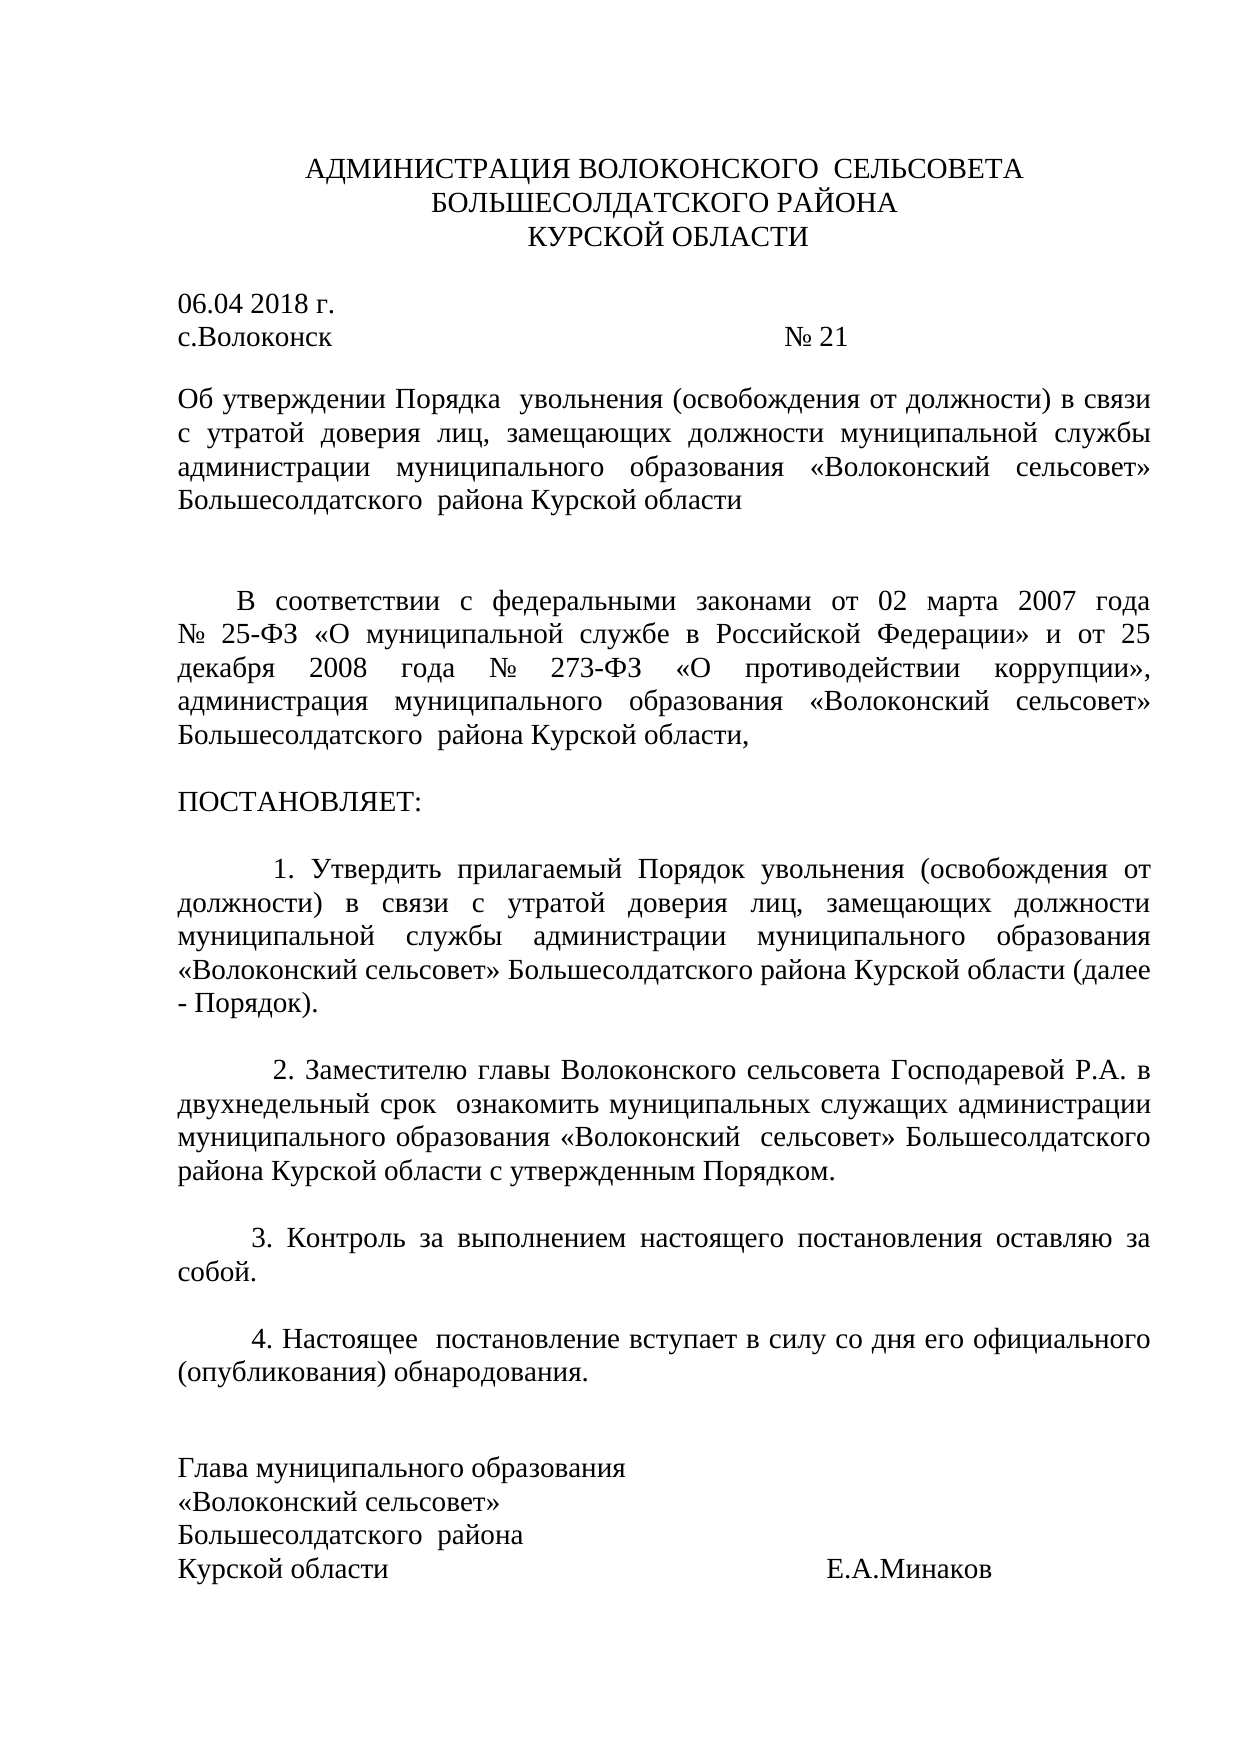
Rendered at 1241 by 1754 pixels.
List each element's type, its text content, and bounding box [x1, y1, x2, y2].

text «Волоконский сельсовет» [177, 1484, 1152, 1517]
text БОЛЬШЕСОЛДАТСКОГО РАЙОНА [177, 185, 1152, 219]
text АДМИНИСТРАЦИЯ ВОЛОКОНСКОГО СЕЛЬСОВЕТА [177, 152, 1152, 185]
text с.Волоконск № 21 [177, 319, 1152, 353]
text КУРСКОЙ ОБЛАСТИ [177, 219, 1152, 252]
text Об утверждении Порядка увольнения (освобождения от должности) в связи с утратой доверия лиц, замещающих должности муниципальной службы администрации муниципального образования «Волоконский сельсовет» Большесолдатского района Курской области [177, 382, 1152, 516]
text 3. Контроль за выполнением настоящего постановления оставляю за собой. [177, 1220, 1152, 1287]
text 1. Утвердить прилагаемый Порядок увольнения (освобождения от должности) в связи с утратой доверия лиц, замещающих должности муниципальной службы администрации муниципального образования «Волоконский сельсовет» Большесолдатского района Курской области (далее - Порядок). [177, 851, 1152, 1019]
text Глава муниципального образования [177, 1450, 1152, 1484]
text 06.04 2018 г. [177, 286, 1152, 319]
text Большесолдатского района [177, 1517, 1152, 1551]
text Курской области Е.А.Минаков [177, 1551, 1152, 1584]
text В соответствии с федеральными законами от 02 марта 2007 года № 25-ФЗ «О муниципальной службе в Российской Федерации» и от 25 декабря 2008 года № 273-ФЗ «О противодействии коррупции», администрация муниципального образования «Волоконский сельсовет» Большесолдатского района Курской области, [177, 583, 1152, 751]
text 2. Заместителю главы Волоконского сельсовета Господаревой Р.А. в двухнедельный срок ознакомить муниципальных служащих администрации муниципального образования «Волоконский сельсовет» Большесолдатского района Курской области с утвержденным Порядком. [177, 1052, 1152, 1187]
text ПОСТАНОВЛЯЕТ: [177, 784, 1152, 818]
text 4. Настоящее постановление вступает в силу со дня его официального (опубликования) обнародования. [177, 1321, 1152, 1388]
